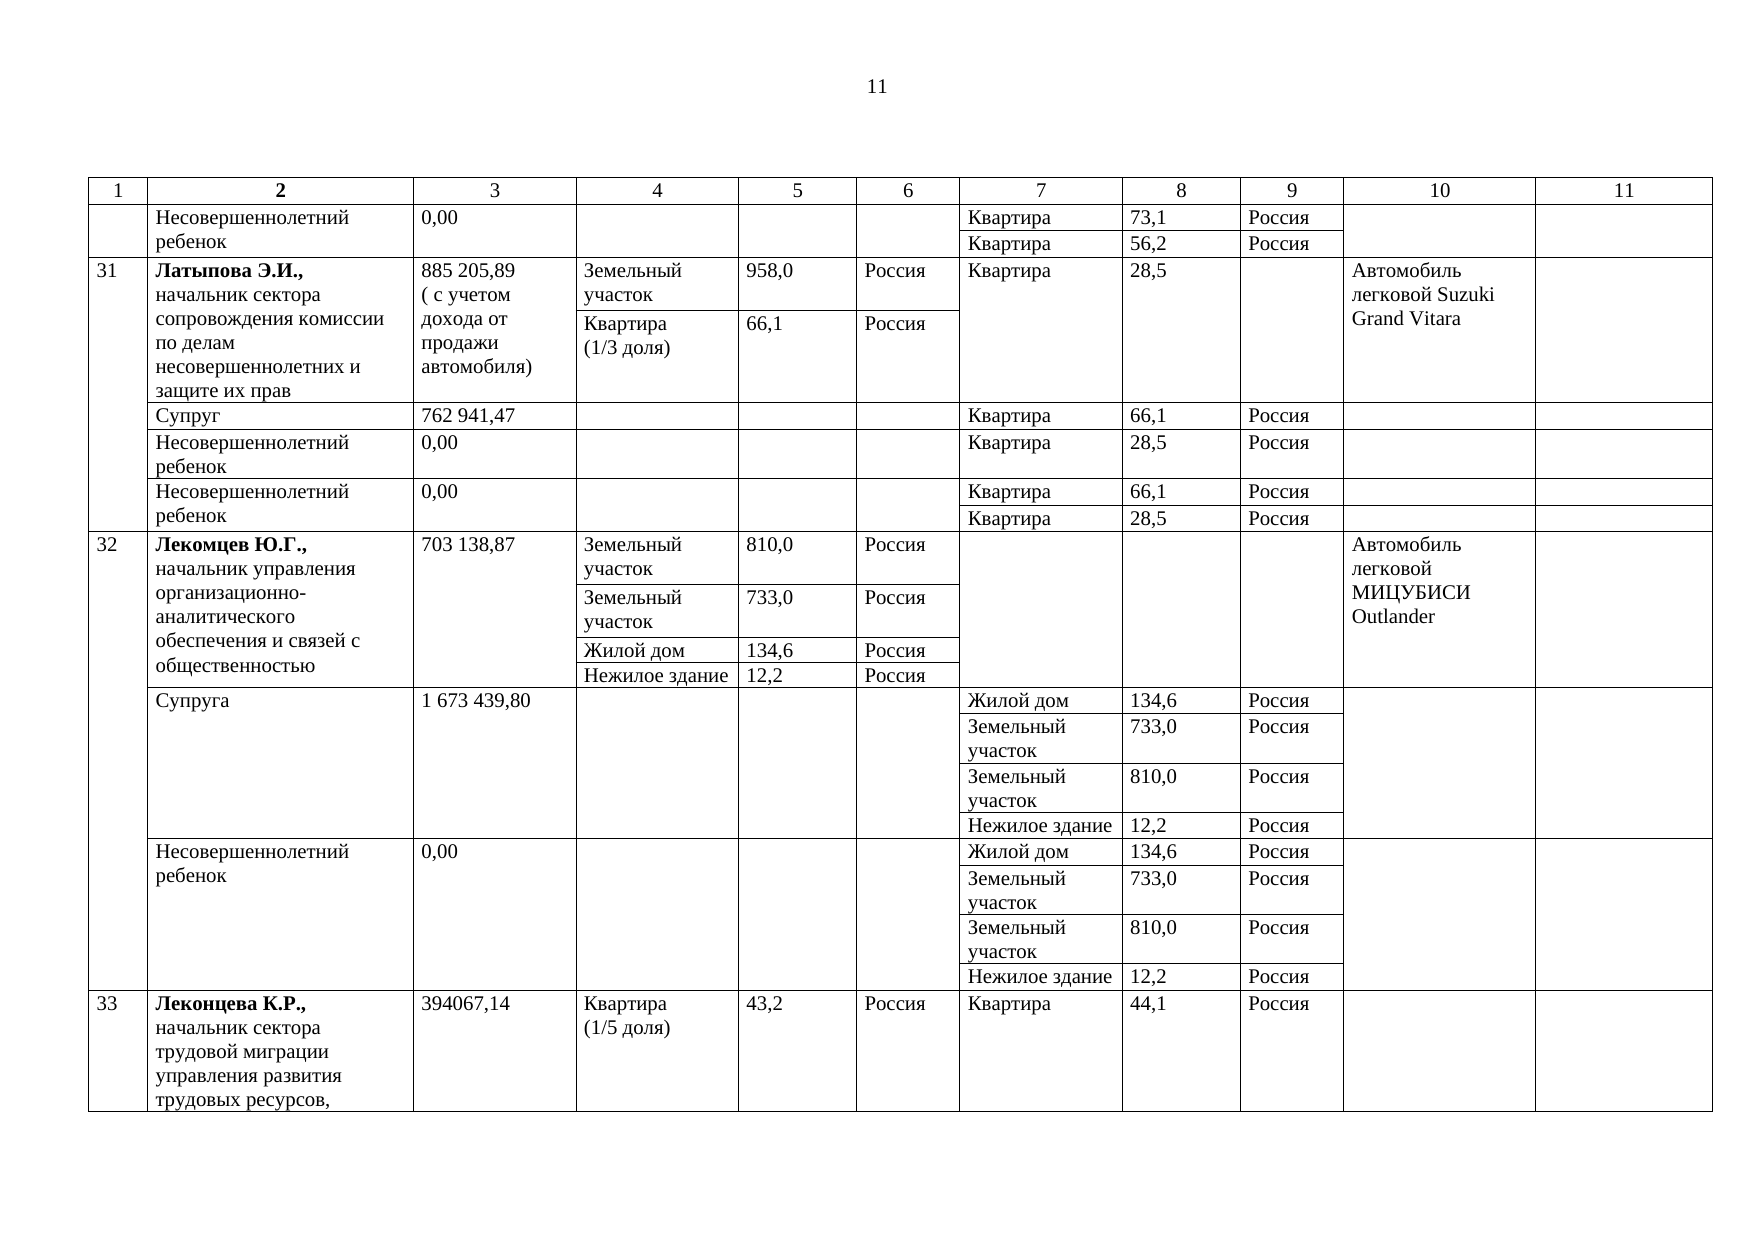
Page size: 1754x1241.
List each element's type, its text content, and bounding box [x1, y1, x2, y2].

table_cell Жилой дом [960, 688, 1122, 713]
table_cell 28,5 [1123, 506, 1240, 531]
table_cell [857, 688, 959, 838]
table_cell [1536, 839, 1712, 990]
table_cell 28,5 [1123, 430, 1240, 478]
table_cell Несовершеннолетний ребенок [148, 839, 413, 990]
table_cell 33 [89, 991, 147, 1111]
table_cell Россия [1241, 764, 1343, 812]
table_header 11 [1536, 178, 1712, 204]
table_cell 703 138,87 [414, 532, 576, 687]
table_cell [577, 430, 738, 478]
table_cell 12,2 [739, 663, 856, 687]
table_cell Несовершеннолетний ребенок [148, 479, 413, 531]
table_cell Автомобиль легковой Suzuki Grand Vitara [1344, 258, 1535, 402]
table_cell Россия [1241, 688, 1343, 713]
table_cell 56,2 [1123, 231, 1240, 257]
table_header 1 [89, 178, 147, 204]
table_cell 810,0 [1123, 764, 1240, 812]
table_cell 134,6 [1123, 688, 1240, 713]
table_cell Нежилое здание [577, 663, 738, 687]
table_cell Квартира [960, 991, 1122, 1111]
table_cell [1536, 506, 1712, 531]
table_cell Нежилое здание [960, 964, 1122, 990]
table_cell 43,2 [739, 991, 856, 1111]
table_header 2 [148, 178, 413, 204]
table_cell 810,0 [1123, 915, 1240, 963]
table_cell 73,1 [1123, 205, 1240, 230]
table_cell Земельный участок [960, 764, 1122, 812]
table_cell Земельный участок [960, 915, 1122, 963]
table_cell [577, 839, 738, 990]
table_cell [1536, 403, 1712, 429]
table_cell Россия [1241, 403, 1343, 429]
table_cell 0,00 [414, 839, 576, 990]
table_cell 810,0 [739, 532, 856, 584]
table_cell Земельный участок [577, 258, 738, 309]
table_cell 733,0 [1123, 866, 1240, 914]
table_cell 134,6 [1123, 839, 1240, 865]
table_cell [1536, 688, 1712, 838]
table_cell Супруг [148, 403, 413, 429]
table_cell Квартира [960, 506, 1122, 531]
table_cell 66,1 [1123, 479, 1240, 504]
table_cell 394067,14 [414, 991, 576, 1111]
table_cell Россия [857, 663, 959, 687]
table_header 5 [739, 178, 856, 204]
table_cell 0,00 [414, 479, 576, 531]
table_header 4 [577, 178, 738, 204]
table_cell Россия [1241, 991, 1343, 1111]
table_cell [1344, 991, 1535, 1111]
table_cell Россия [1241, 813, 1343, 838]
table_cell 0,00 [414, 205, 576, 257]
table_cell [739, 479, 856, 531]
table_cell Россия [857, 991, 959, 1111]
table_cell Россия [1241, 714, 1343, 762]
table_cell Квартира [960, 205, 1122, 230]
table_cell [1344, 205, 1535, 257]
table_cell 885 205,89 ( с учетом дохода от продажи автомобиля) [414, 258, 576, 402]
table_cell Квартира [960, 479, 1122, 504]
table_cell Россия [857, 585, 959, 637]
table_cell 66,1 [1123, 403, 1240, 429]
table_cell [1123, 532, 1240, 687]
table_cell Автомобиль легковой МИЦУБИСИ Outlander [1344, 532, 1535, 687]
table_cell [577, 403, 738, 429]
table_cell Россия [857, 311, 959, 402]
table_cell Россия [857, 532, 959, 584]
table_cell [739, 688, 856, 838]
table_header 9 [1241, 178, 1343, 204]
table_cell Россия [857, 258, 959, 309]
table_cell Россия [1241, 430, 1343, 478]
table_cell [857, 403, 959, 429]
table_cell Земельный участок [960, 866, 1122, 914]
table_cell [1536, 532, 1712, 687]
table_cell 44,1 [1123, 991, 1240, 1111]
table_cell 31 [89, 258, 147, 531]
table_cell [1241, 532, 1343, 687]
table_cell [857, 205, 959, 257]
table_cell [739, 205, 856, 257]
table_cell [1536, 430, 1712, 478]
table_header 10 [1344, 178, 1535, 204]
table_cell Россия [1241, 205, 1343, 230]
table_cell [577, 688, 738, 838]
table_cell [1344, 403, 1535, 429]
table_cell [1536, 479, 1712, 504]
table_cell Жилой дом [960, 839, 1122, 865]
table_cell Россия [857, 638, 959, 662]
table_cell 12,2 [1123, 964, 1240, 990]
table_cell 1 673 439,80 [414, 688, 576, 838]
table_cell Россия [1241, 839, 1343, 865]
table_cell Россия [1241, 866, 1343, 914]
table_cell Россия [1241, 915, 1343, 963]
table_cell Квартира [960, 258, 1122, 402]
table_cell Россия [1241, 479, 1343, 504]
table_cell Земельный участок [960, 714, 1122, 762]
table_header 8 [1123, 178, 1240, 204]
table_cell Квартира [960, 231, 1122, 257]
table_cell Россия [1241, 964, 1343, 990]
table_cell 0,00 [414, 430, 576, 478]
table_cell [1344, 688, 1535, 838]
table_header 6 [857, 178, 959, 204]
table_cell Квартира (1/5 доля) [577, 991, 738, 1111]
table_cell Супруга [148, 688, 413, 838]
table_cell [960, 532, 1122, 687]
table_cell 12,2 [1123, 813, 1240, 838]
table_cell Земельный участок [577, 585, 738, 637]
table_cell Квартира [960, 403, 1122, 429]
table_cell [739, 403, 856, 429]
table_cell [1344, 506, 1535, 531]
table_cell 32 [89, 532, 147, 990]
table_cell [148, 991, 413, 1111]
table_cell 733,0 [739, 585, 856, 637]
table_cell [857, 839, 959, 990]
table_cell Несовершеннолетний ребенок [148, 205, 413, 257]
table_cell [1344, 479, 1535, 504]
table_cell [739, 430, 856, 478]
table_header 3 [414, 178, 576, 204]
table_cell 958,0 [739, 258, 856, 309]
table_cell 28,5 [1123, 258, 1240, 402]
table_cell Несовершеннолетний ребенок [148, 430, 413, 478]
table_cell 66,1 [739, 311, 856, 402]
table_cell [857, 430, 959, 478]
table_cell 733,0 [1123, 714, 1240, 762]
table_cell Жилой дом [577, 638, 738, 662]
table_cell [1536, 205, 1712, 257]
table_cell [577, 479, 738, 531]
table_cell Латыпова Э.И., начальник сектора сопровождения комиссии по делам несовершеннолетних и защите их прав [148, 258, 413, 402]
table_cell Россия [1241, 506, 1343, 531]
table_cell Лекомцев Ю.Г., начальник управления организационно-аналитического обеспечения и связей с общественностью [148, 532, 413, 687]
table_cell [857, 479, 959, 531]
table_cell Земельный участок [577, 532, 738, 584]
table_cell Нежилое здание [960, 813, 1122, 838]
table_cell [1536, 991, 1712, 1111]
table_cell [1344, 839, 1535, 990]
table_cell 762 941,47 [414, 403, 576, 429]
table_cell [739, 839, 856, 990]
table_cell [1241, 258, 1343, 402]
table_cell Квартира (1/3 доля) [577, 311, 738, 402]
table_header 7 [960, 178, 1122, 204]
table_cell 134,6 [739, 638, 856, 662]
table_cell [1536, 258, 1712, 402]
table_cell Россия [1241, 231, 1343, 257]
table_cell [1344, 430, 1535, 478]
table_cell Квартира [960, 430, 1122, 478]
table_cell [577, 205, 738, 257]
